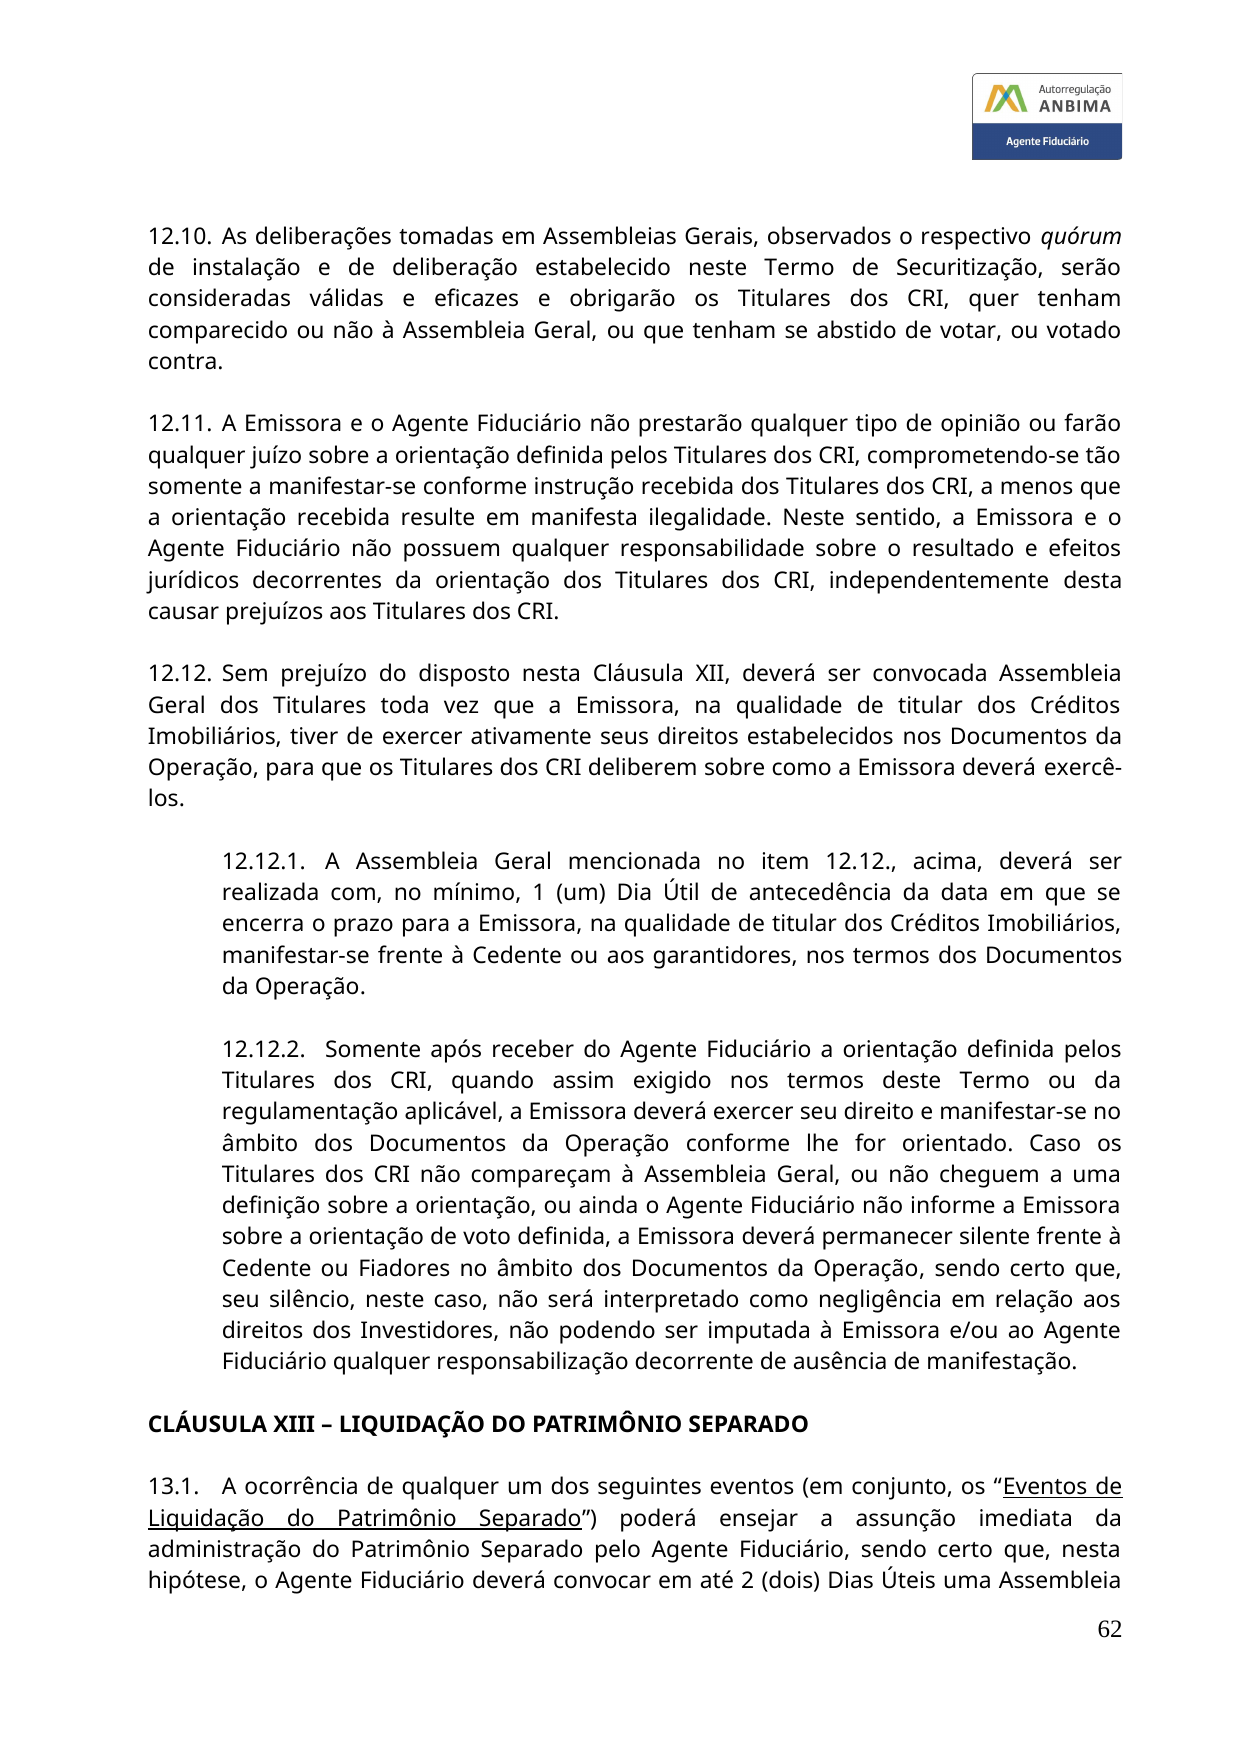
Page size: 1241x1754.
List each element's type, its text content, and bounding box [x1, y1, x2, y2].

list Somente após receber do Agente Fiduciário a orientação definida pelos Titulares dos CRI, quando assim exigido nos termos deste Termo ou da regulamentação aplicável, a Emissora deverá exercer seu direito e manifestar-se no âmbito dos Documentos da Operação conforme lhe for orientado. Caso os Titulares dos CRI não compareçam à Assembleia Geral, ou não cheguem a uma definição sobre a orientação, ou ainda o Agente Fiduciário não informe a Emissora sobre a orientação de voto definida, a Emissora deverá permanecer silente frente à Cedente ou Fiadores no âmbito dos Documentos da Operação, sendo certo que, seu silêncio, neste caso, não será interpretado como negligência em relação aos direitos dos Investidores, não podendo ser imputada à Emissora e/ou ao Agente Fiduciário qualquer responsabilização decorrente de ausência de manifestação. [222, 1032, 1122, 1376]
list As deliberações tomadas em Assembleias Gerais, observados o respectivo quórum de instalação e de deliberação estabelecido neste Termo de Securitização, serão consideradas válidas e eficazes e obrigarão os Titulares dos CRI, quer tenham comparecido ou não à Assembleia Geral, ou que tenham se abstido de votar, ou votado contra. [148, 220, 1122, 376]
list A Assembleia Geral mencionada no item 12.12., acima, deverá ser realizada com, no mínimo, 1 (um) Dia Útil de antecedência da data em que se encerra o prazo para a Emissora, na qualidade de titular dos Créditos Imobiliários, manifestar-se frente à Cedente ou aos garantidores, nos termos dos Documentos da Operação. [222, 845, 1122, 1001]
picture [972, 73, 1123, 160]
list Sem prejuízo do disposto nesta Cláusula XII, deverá ser convocada Assembleia Geral dos Titulares toda vez que a Emissora, na qualidade de titular dos Créditos Imobiliários, tiver de exercer ativamente seus direitos estabelecidos nos Documentos da Operação, para que os Titulares dos CRI deliberem sobre como a Emissora deverá exercê-los. [148, 657, 1122, 813]
list A Emissora e o Agente Fiduciário não prestarão qualquer tipo de opinião ou farão qualquer juízo sobre a orientação definida pelos Titulares dos CRI, comprometendo-se tão somente a manifestar-se conforme instrução recebida dos Titulares dos CRI, a menos que a orientação recebida resulte em manifesta ilegalidade. Neste sentido, a Emissora e o Agente Fiduciário não possuem qualquer responsabilidade sobre o resultado e efeitos jurídicos decorrentes da orientação dos Titulares dos CRI, independentemente desta causar prejuízos aos Titulares dos CRI. [148, 407, 1122, 626]
subtitle CLÁUSULA XIII – LIQUIDAÇÃO DO PATRIMÔNIO SEPARADO [148, 1407, 1122, 1438]
